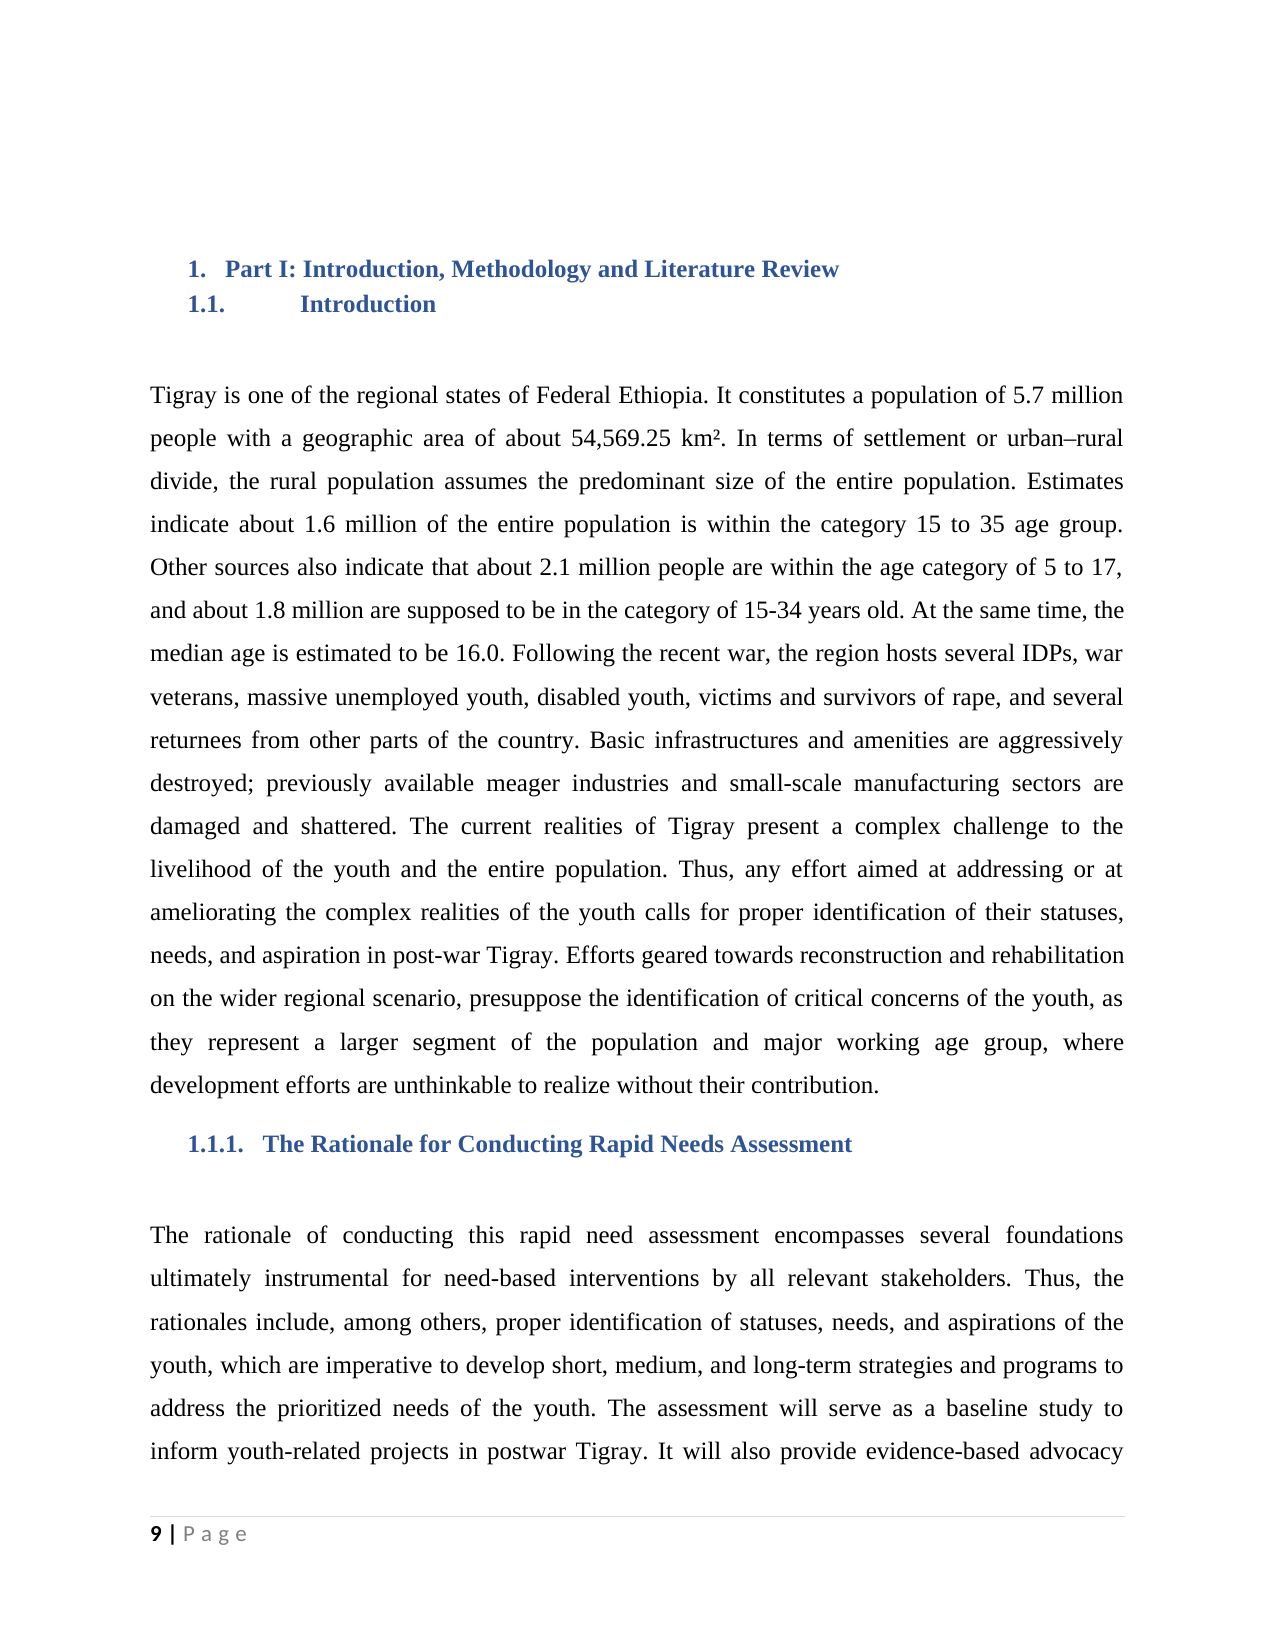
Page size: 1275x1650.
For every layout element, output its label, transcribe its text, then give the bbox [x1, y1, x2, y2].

subtitle Part I: Introduction, Methodology and Literature Review [187, 254, 1125, 282]
text Tigray is one of the regional states of Federal Ethiopia. It constitutes a population of 5.7 million people with a geographic area of about 54,569.25 km². In terms of settlement or urban–rural divide, the rural population assumes the predominant size of the entire population. Estimates indicate about 1.6 million of the entire population is within the category 15 to 35 age group. Other sources also indicate that about 2.1 million people are within the age category of 5 to 17, and about 1.8 million are supposed to be in the category of 15-34 years old. At the same time, the median age is estimated to be 16.0. Following the recent war, the region hosts several IDPs, war veterans, massive unemployed youth, disabled youth, victims and survivors of rape, and several returnees from other parts of the country. Basic infrastructures and amenities are aggressively destroyed; previously available meager industries and small-scale manufacturing sectors are damaged and shattered. The current realities of Tigray present a complex challenge to the livelihood of the youth and the entire population. Thus, any effort aimed at addressing or at ameliorating the complex realities of the youth calls for proper identification of their statuses, needs, and aspiration in post-war Tigray. Efforts geared towards reconstruction and rehabilitation on the wider regional scenario, presuppose the identification of critical concerns of the youth, as they represent a larger segment of the population and major working age group, where development efforts are unthinkable to realize without their contribution. [150, 380, 1125, 1098]
subtitle The Rationale for Conducting Rapid Needs Assessment [187, 1129, 1125, 1158]
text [150, 1220, 1125, 1465]
subtitle Introduction [187, 289, 1125, 318]
